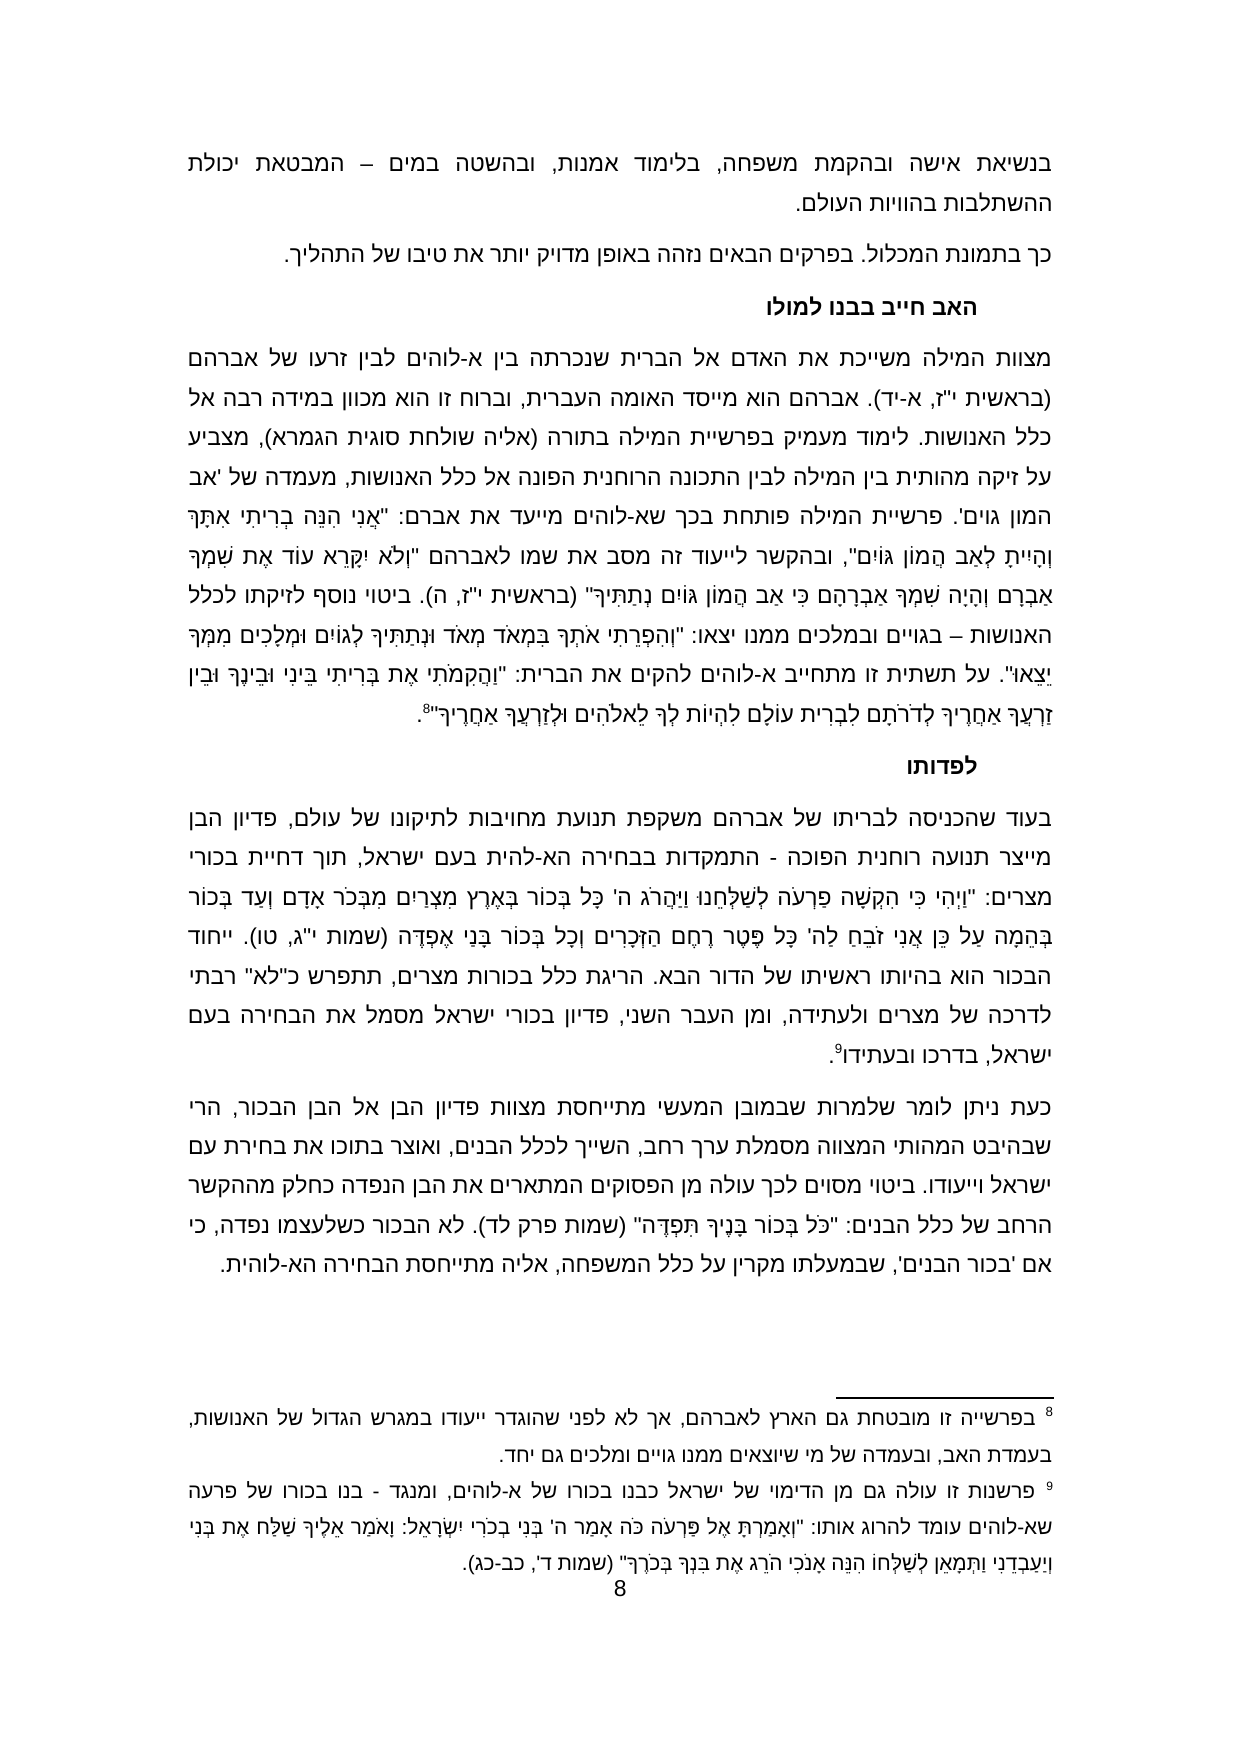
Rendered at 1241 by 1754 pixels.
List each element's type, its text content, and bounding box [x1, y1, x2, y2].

text כך בתמונת המכלול. בפרקים הבאים נזהה באופן מדויק יותר את טיבו של התהליך. [187, 241, 1053, 268]
subtitle האב חייב בבנו למולו [187, 293, 1053, 320]
text עוד בטרם העיסוק בפרטים, נעיר על תמונת המכלול בתהליך בו נתון הבן: שלוש 'מצוות הבן' הראשונות כוללות את זהותו הרוחנית – כניסה בבריתו של אברהם, פדיון הבן ולימוד תורה. אחריהן, שיש מצוות הקשורות לעולם המעשה והמימוש. הבן מכוון אל לקיחת אחריות – בנשיאת אישה ובהקמת משפחה, בלימוד אמנות, ובהשטה במים – המבטאת יכולת ההשתלבות בהוויות העולם. [187, 150, 1053, 216]
text מצוות המילה משייכת את האדם אל הברית שנכרתה בין א-לוהים לבין זרעו של אברהם (בראשית י"ז, א-יד). אברהם הוא מייסד האומה העברית, וברוח זו הוא מכוון במידה רבה אל כלל האנושות. לימוד מעמיק בפרשיית המילה בתורה (אליה שולחת סוגית הגמרא), מצביע על זיקה מהותית בין המילה לבין התכונה הרוחנית הפונה אל כלל האנושות, מעמדה של 'אב המון גוים'. פרשיית המילה פותחת בכך שא-לוהים מייעד את אברם: "אֲנִי הִנֵּה בְרִיתִי אִתָּךְ וְהָיִיתָ לְאַב הֲמוֹן גּוֹיִם", ובהקשר לייעוד זה מסב את שמו לאברהם "וְלֹא יִקָּרֵא עוֹד אֶת שִׁמְךָ אַבְרָם וְהָיָה שִׁמְךָ אַבְרָהָם כִּי אַב הֲמוֹן גּוֹיִם נְתַתִּיךָ" (בראשית י"ז, ה). ביטוי נוסף לזיקתו לכלל האנושות – בגויים ובמלכים ממנו יצאו: "וְהִפְרֵתִי אֹתְךָ בִּמְאֹד מְאֹד וּנְתַתִּיךָ לְגוֹיִם וּמְלָכִים מִמְּךָ יֵצֵאוּ". על תשתית זו מתחייב א-לוהים להקים את הברית: "וַהֲקִמֹתִי אֶת בְּרִיתִי בֵּינִי וּבֵינֶךָ וּבֵין זַרְעֲךָ אַחֲרֶיךָ לְדֹרֹתָם לִבְרִית עוֹלָם לִהְיוֹת לְךָ לֵאלֹהִים וּלְזַרְעֲךָ אַחֲרֶיךָ". [187, 345, 1053, 727]
subtitle לפדותו [187, 753, 1053, 779]
text כעת ניתן לומר שלמרות שבמובן המעשי מתייחסת מצוות פדיון הבן אל הבן הבכור, הרי שבהיבט המהותי המצווה מסמלת ערך רחב, השייך לכלל הבנים, ואוצר בתוכו את בחירת עם ישראל וייעודו. ביטוי מסוים לכך עולה מן הפסוקים המתארים את הבן הנפדה כחלק מההקשר הרחב של כלל הבנים: "כֹּל בְּכוֹר בָּנֶיךָ תִּפְדֶּה" (שמות פרק לד). לא הבכור כשלעצמו נפדה, כי אם 'בכור הבנים', שבמעלתו מקרין על כלל המשפחה, אליה מתייחסת הבחירה הא-לוהית. [187, 1093, 1053, 1278]
text בעוד שהכניסה לבריתו של אברהם משקפת תנועת מחויבות לתיקונו של עולם, פדיון הבן מייצר תנועה רוחנית הפוכה - התמקדות בבחירה הא-להית בעם ישראל, תוך דחיית בכורי מצרים: "וַיְהִי כִּי הִקְשָׁה פַרְעֹה לְשַׁלְּחֵנוּ וַיַּהֲרֹג ה' כָּל בְּכוֹר בְּאֶרֶץ מִצְרַיִם מִבְּכֹר אָדָם וְעַד בְּכוֹר בְּהֵמָה עַל כֵּן אֲנִי זֹבֵחַ לַה' כָּל פֶּטֶר רֶחֶם הַזְּכָרִים וְכָל בְּכוֹר בָּנַי אֶפְדֶּה (שמות י"ג, טו). ייחוד הבכור הוא בהיותו ראשיתו של הדור הבא. הריגת כלל בכורות מצרים, תתפרש כ"לא" רבתי לדרכה של מצרים ולעתידה, ומן העבר השני, פדיון בכורי ישראל מסמל את הבחירה בעם ישראל, בדרכו ובעתידו. [187, 805, 1053, 1068]
